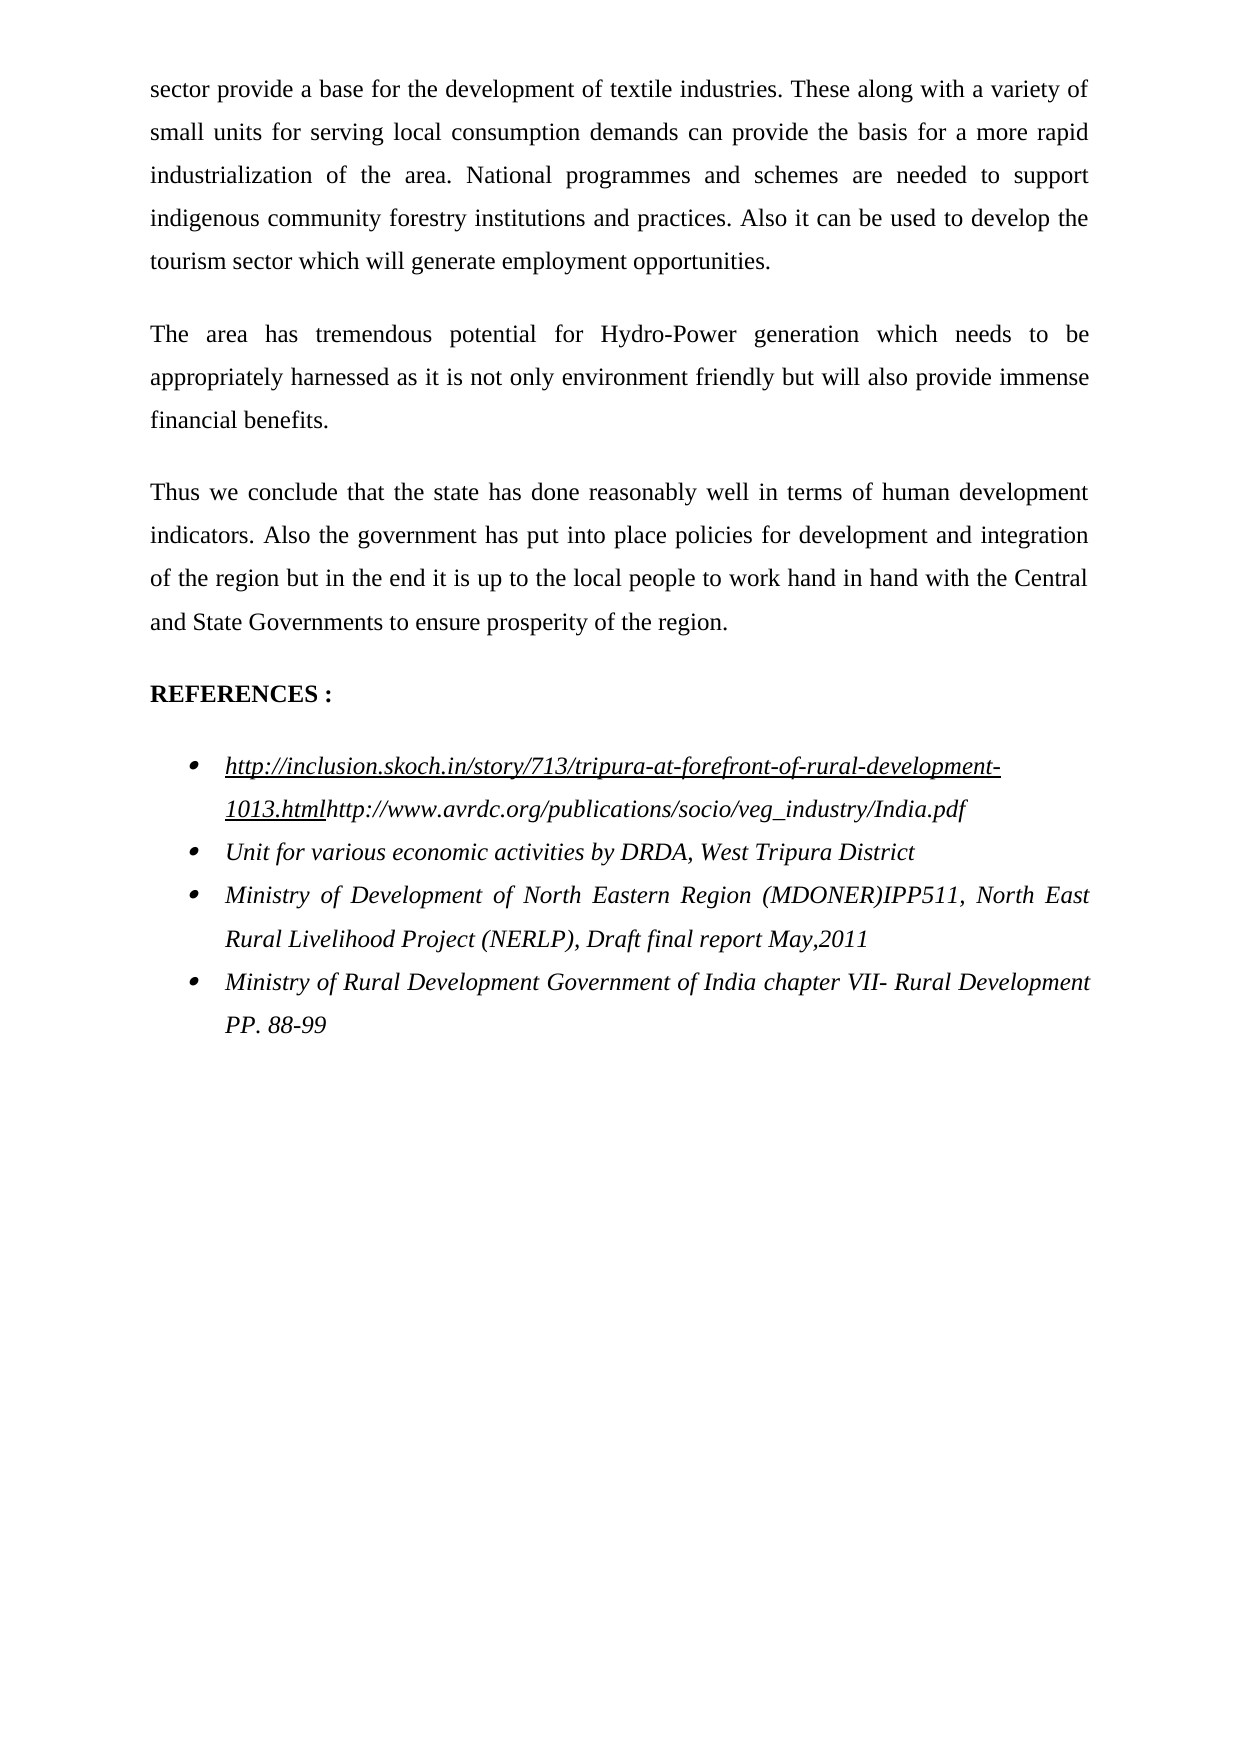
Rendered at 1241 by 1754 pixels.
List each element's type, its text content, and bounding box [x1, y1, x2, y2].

list http://inclusion.skoch.in/story/713/tripura-at-forefront-of-rural-development-1013.htmlhttp://www.avrdc.org/publications/socio/veg_industry/India.pdf [187, 751, 1090, 823]
list Ministry of Rural Development Government of India chapter VII- Rural Development PP. 88-99 [187, 967, 1090, 1039]
text The area has tremendous potential for Hydro-Power generation which needs to be appropriately harnessed as it is not only environment friendly but will also provide immense financial benefits. [150, 319, 1090, 434]
list Ministry of Development of North Eastern Region (MDONER)IPP511, North East Rural Livelihood Project (NERLP), Draft final report May,2011 [187, 881, 1090, 952]
text REFERENCES : [150, 679, 1090, 708]
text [150, 74, 1090, 275]
list Unit for various economic activities by DRDA, West Tripura District [187, 837, 1090, 866]
text Thus we conclude that the state has done reasonably well in terms of human development indicators. Also the government has put into place policies for development and integration of the region but in the end it is up to the local people to work hand in hand with the Central and State Governments to ensure prosperity of the region. [150, 477, 1090, 635]
